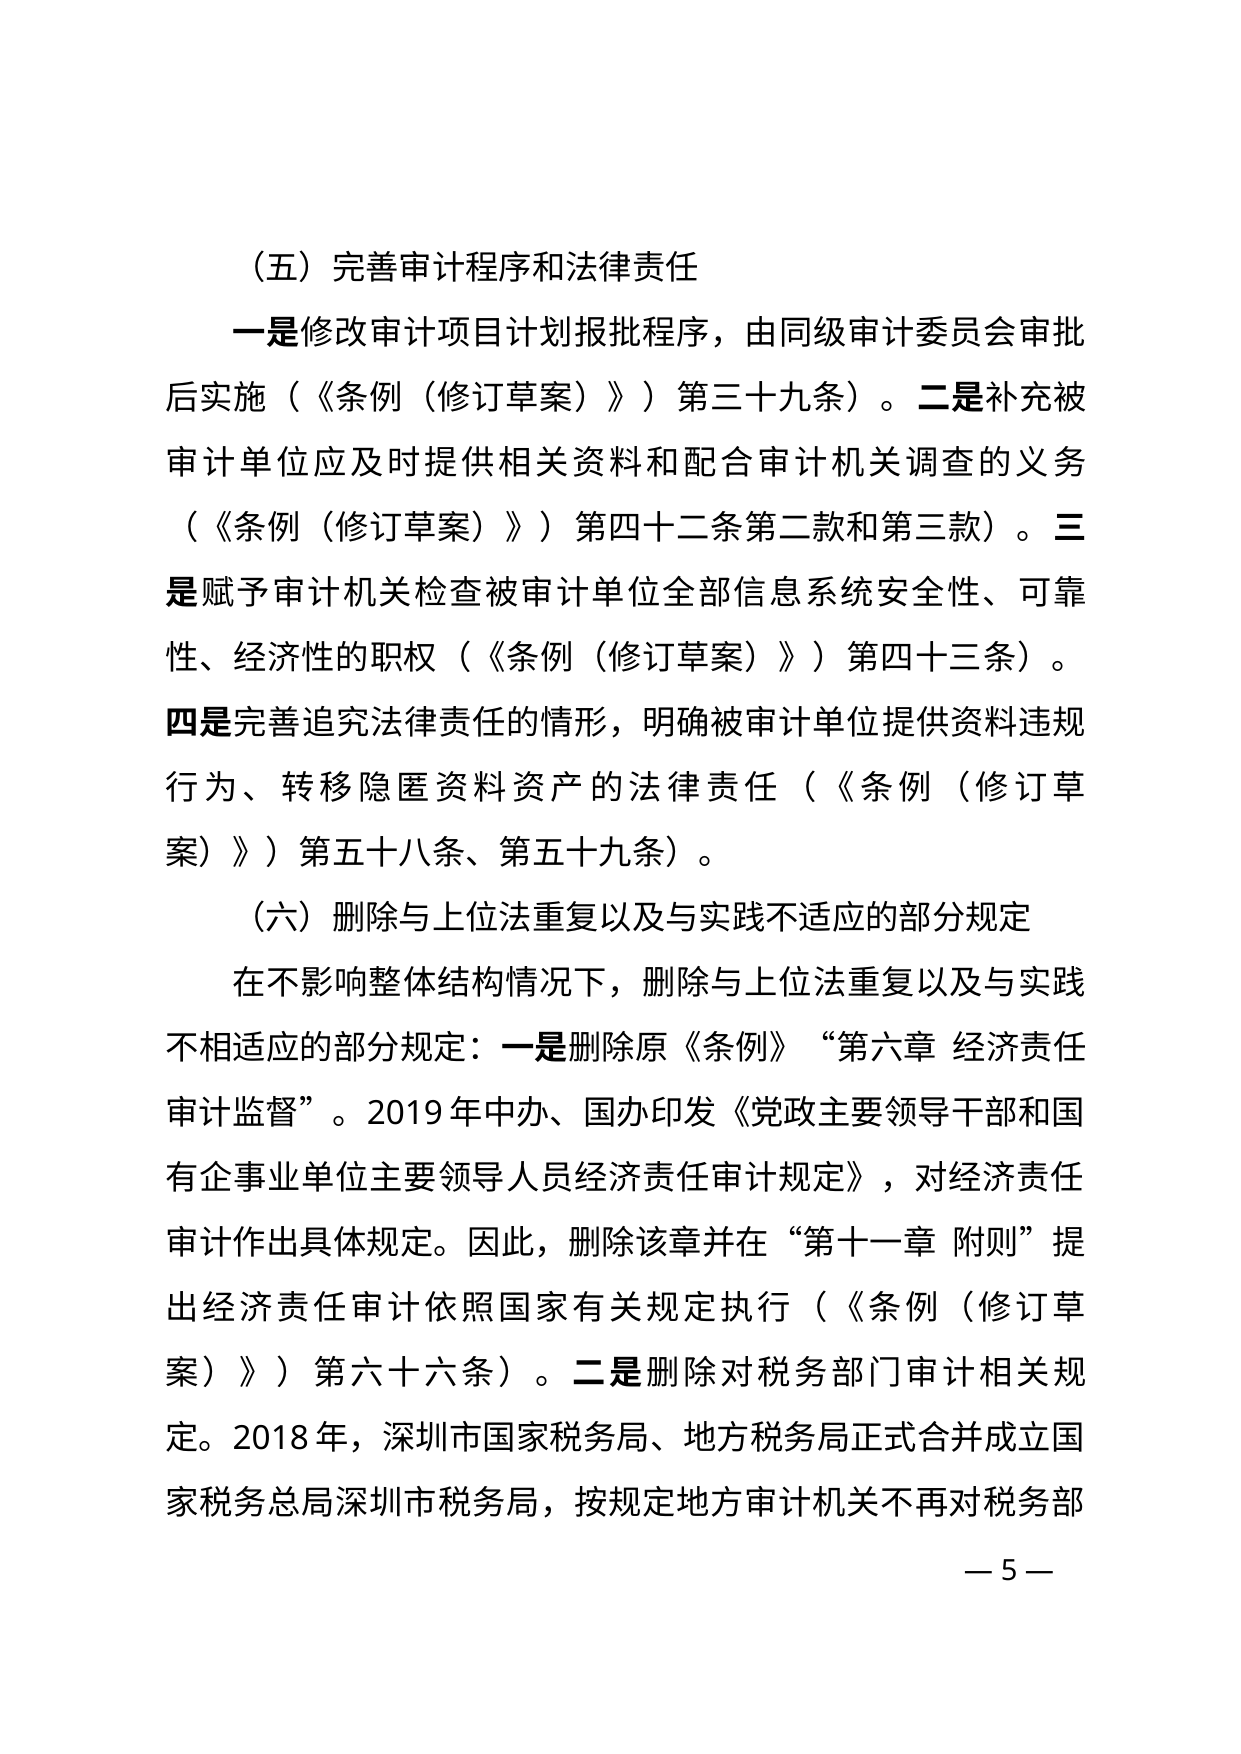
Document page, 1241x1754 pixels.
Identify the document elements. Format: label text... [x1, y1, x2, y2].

text 一是修改审计项目计划报批程序，由同级审计委员会审批后实施（《条例（修订草案）》）第三十九条）。二是补充被审计单位应及时提供相关资料和配合审计机关调查的义务（《条例（修订草案）》）第四十二条第二款和第三款）。三是赋予审计机关检查被审计单位全部信息系统安全性、可靠性、经济性的职权（《条例（修订草案）》）第四十三条）。四是完善追究法律责任的情形，明确被审计单位提供资料违规行为、转移隐匿资料资产的法律责任（《条例（修订草案）》）第五十八条、第五十九条）。 [165, 298, 1087, 883]
text （六）删除与上位法重复以及与实践不适应的部分规定 [165, 883, 1087, 948]
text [165, 948, 1087, 1533]
text （五）完善审计程序和法律责任 [165, 233, 1087, 298]
